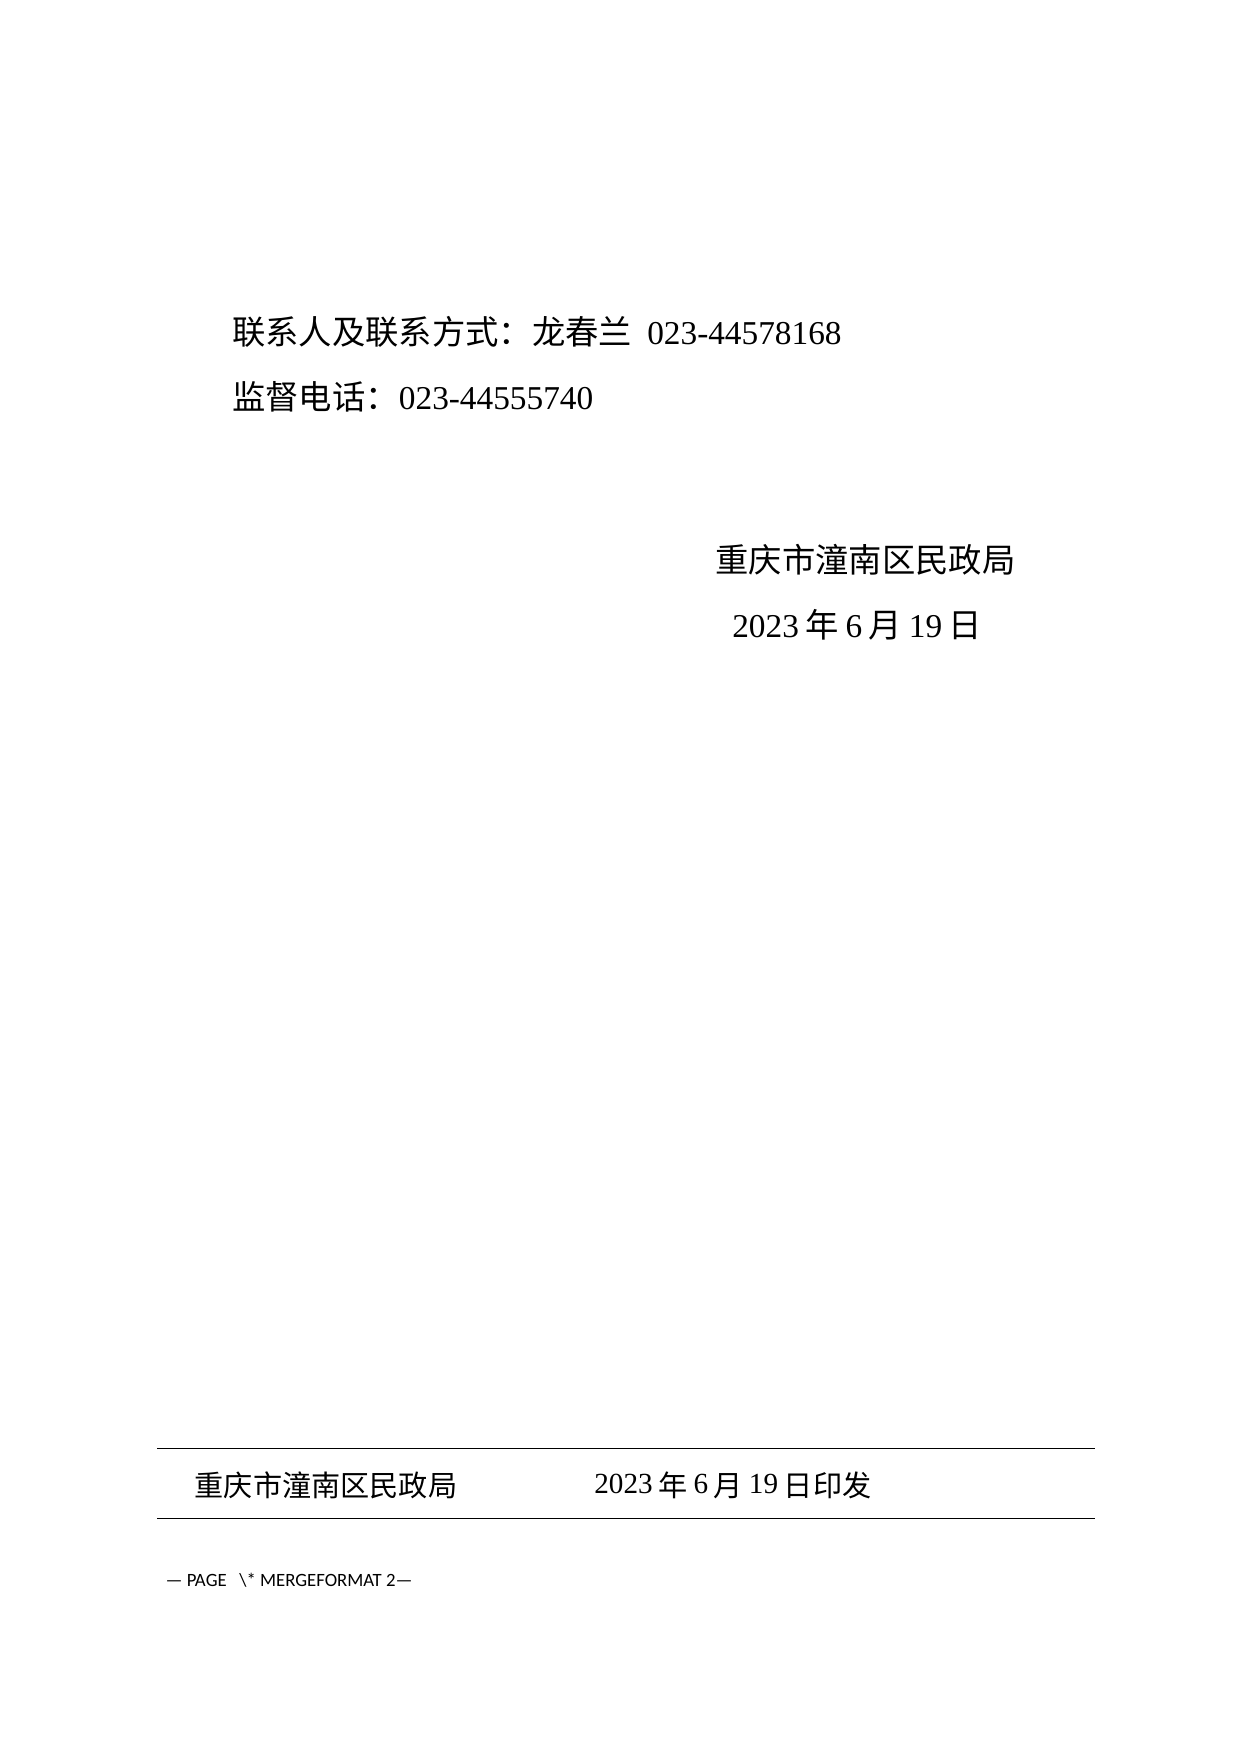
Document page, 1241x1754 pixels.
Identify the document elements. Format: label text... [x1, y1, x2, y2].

text 2023年6月19日 [165, 590, 1087, 655]
text 重庆市潼南区民政局 [165, 525, 1087, 590]
text 监督电话：023-44555740 [165, 363, 1087, 428]
text 联系人及联系方式：龙春兰 023-44578168 [165, 298, 1087, 363]
text 重庆市潼南区民政局 2023年6月19日印发 [157, 1449, 1095, 1518]
